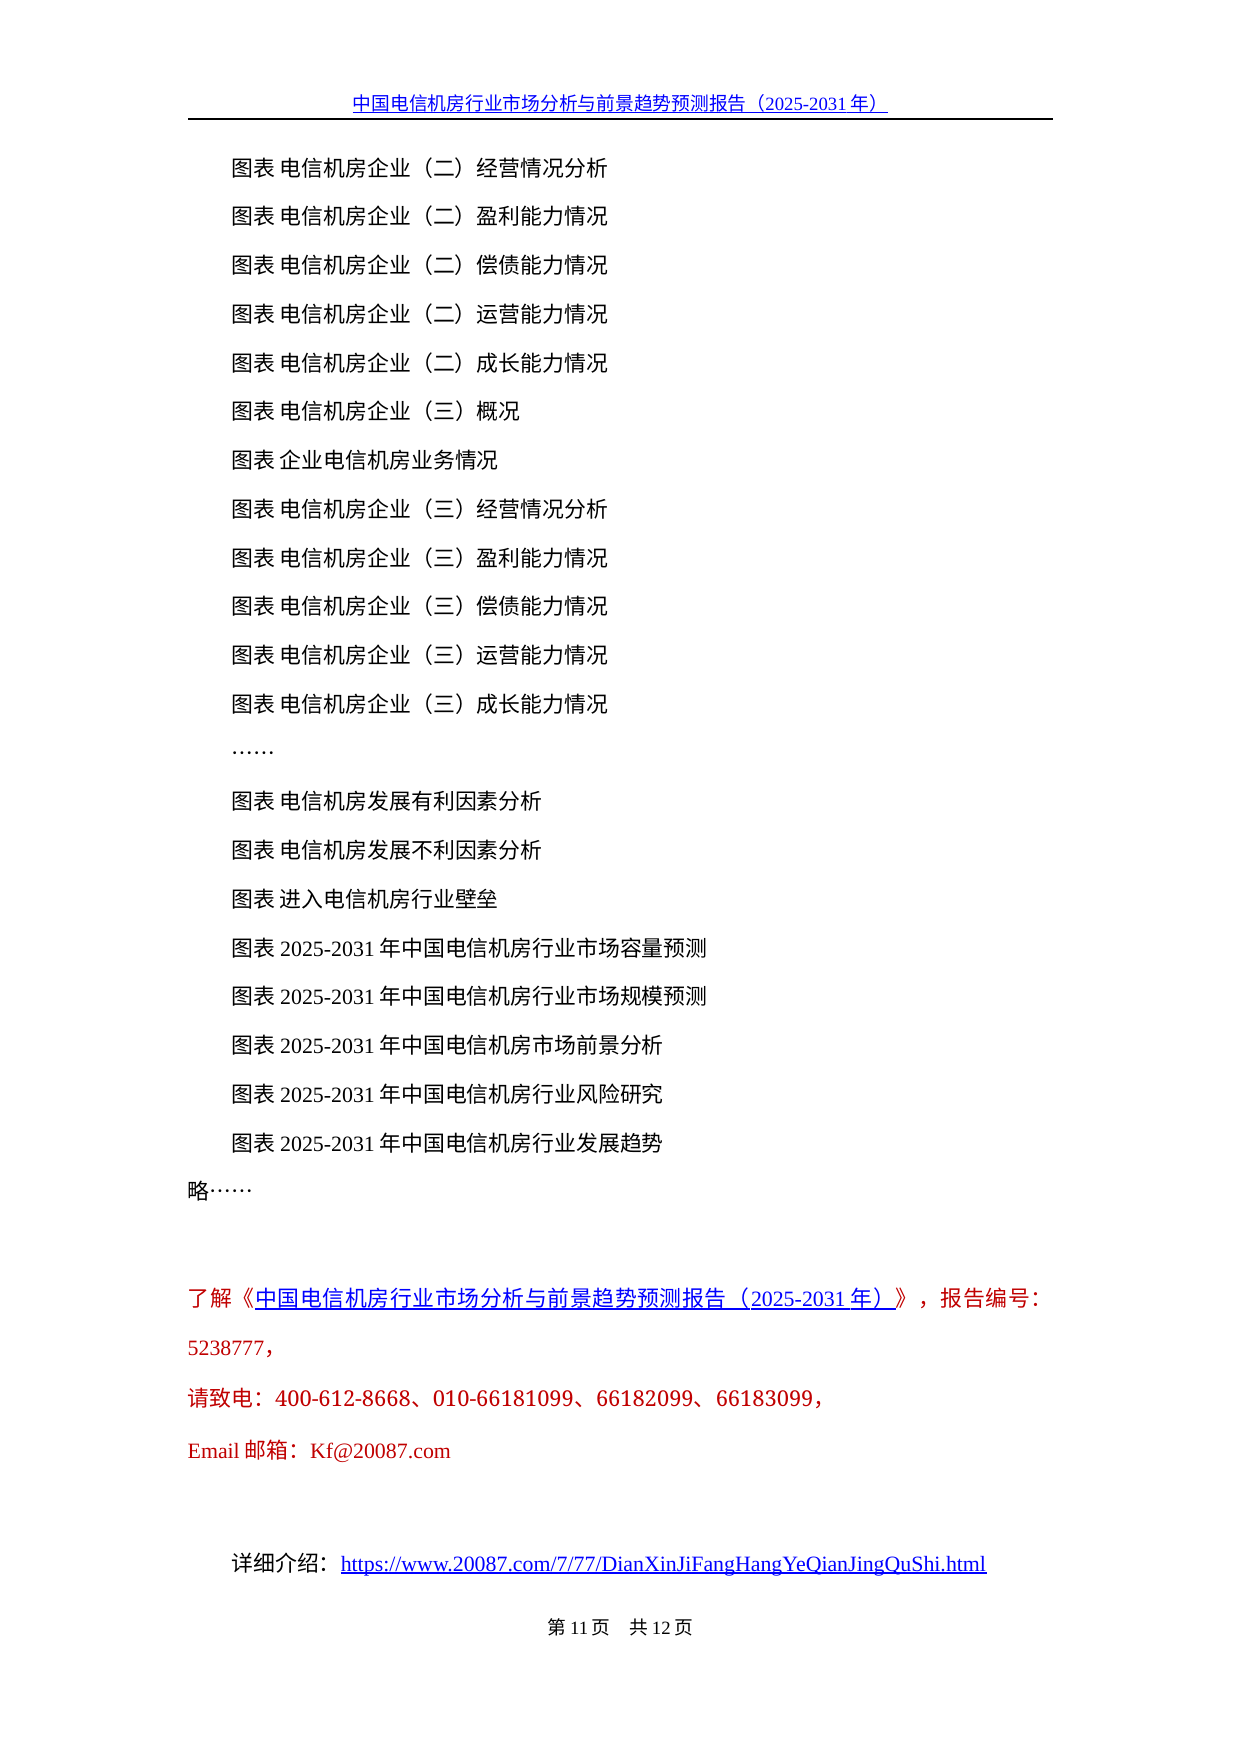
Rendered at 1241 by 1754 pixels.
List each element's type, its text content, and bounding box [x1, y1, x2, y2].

text 请致电：400-612-8668、010-66181099、66182099、66183099， [187, 1381, 1053, 1413]
text 了解《中国电信机房行业市场分析与前景趋势预测报告（2025-2031年）》，报告编号：5238777， [187, 1280, 1053, 1362]
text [187, 150, 1053, 1206]
text Email邮箱：Kf@20087.com [187, 1432, 1053, 1465]
text 详细介绍：https://www.20087.com/7/77/DianXinJiFangHangYeQianJingQuShi.html [187, 1545, 1053, 1578]
